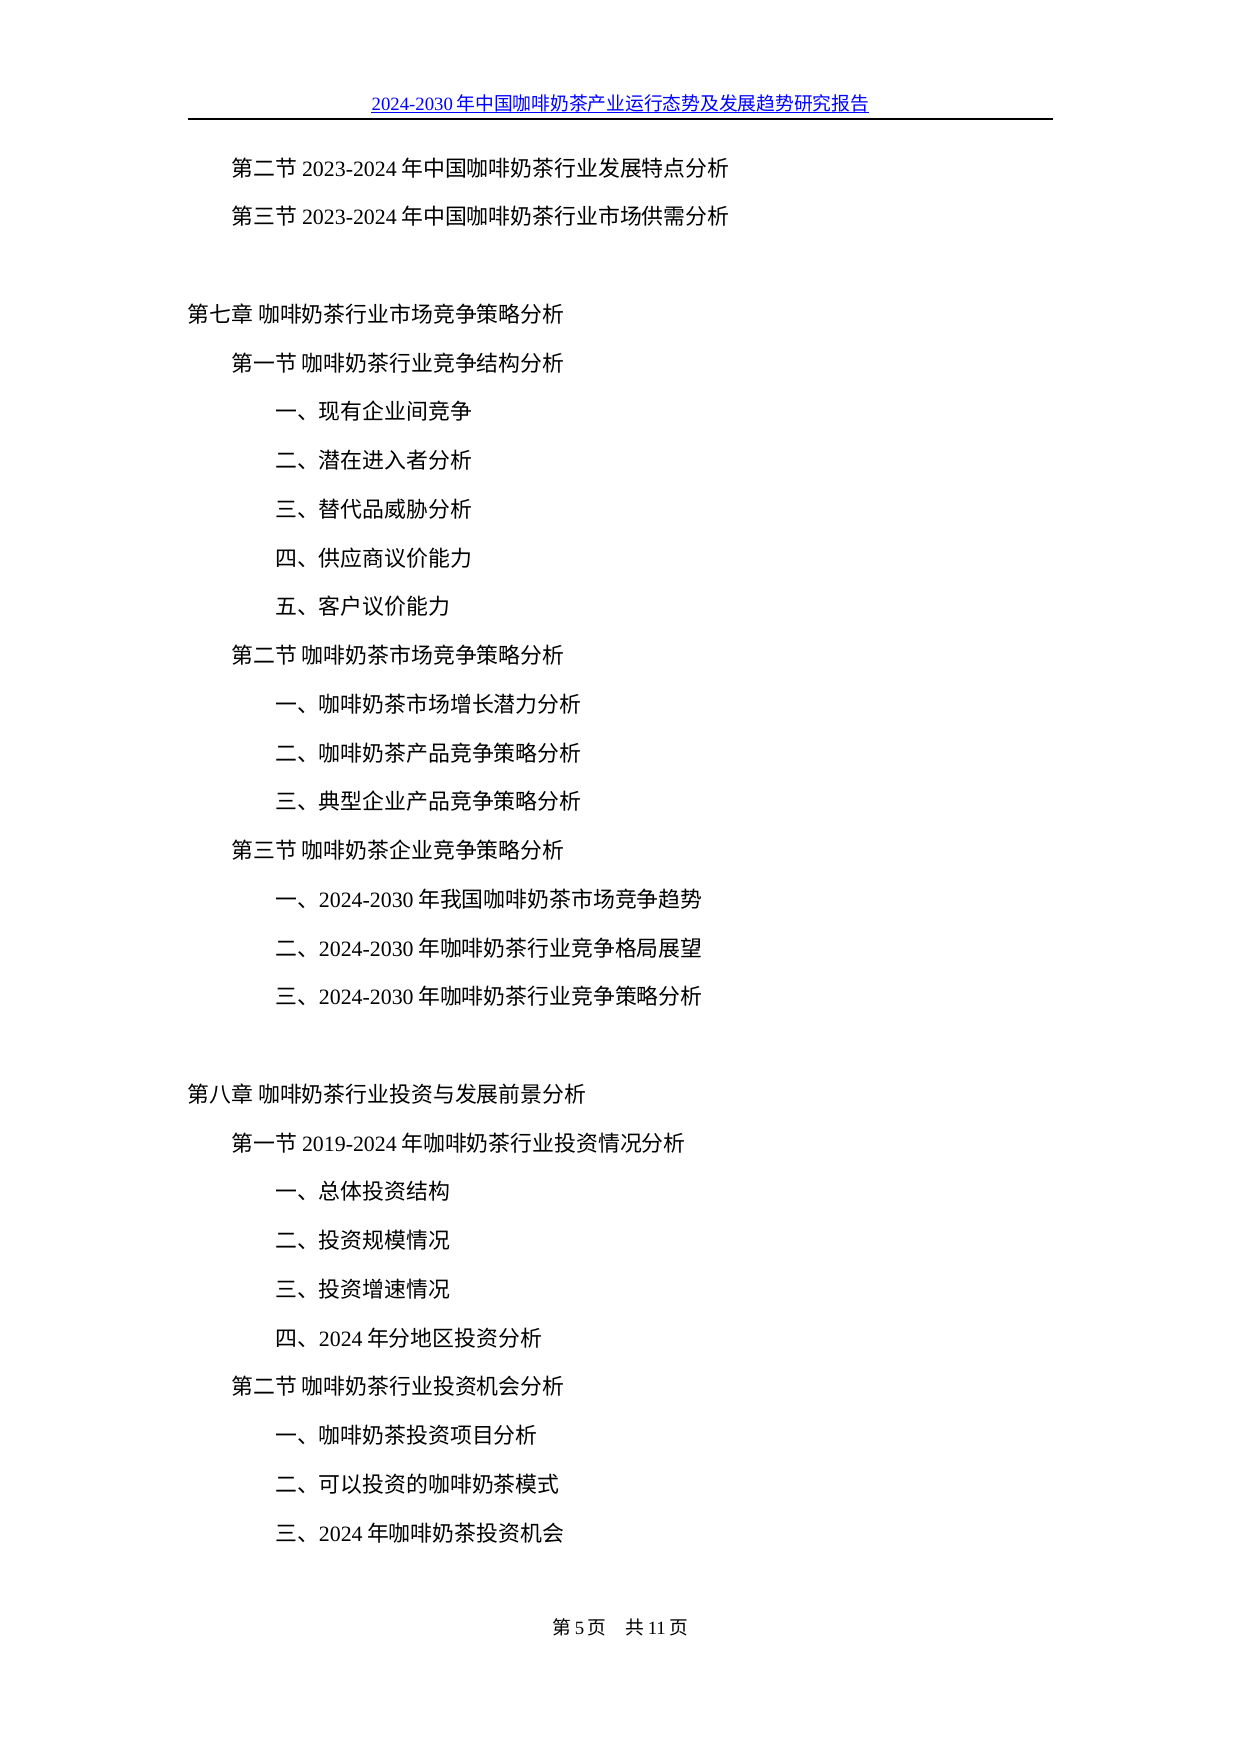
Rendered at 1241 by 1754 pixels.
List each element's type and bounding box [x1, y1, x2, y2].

text [187, 150, 1053, 1548]
